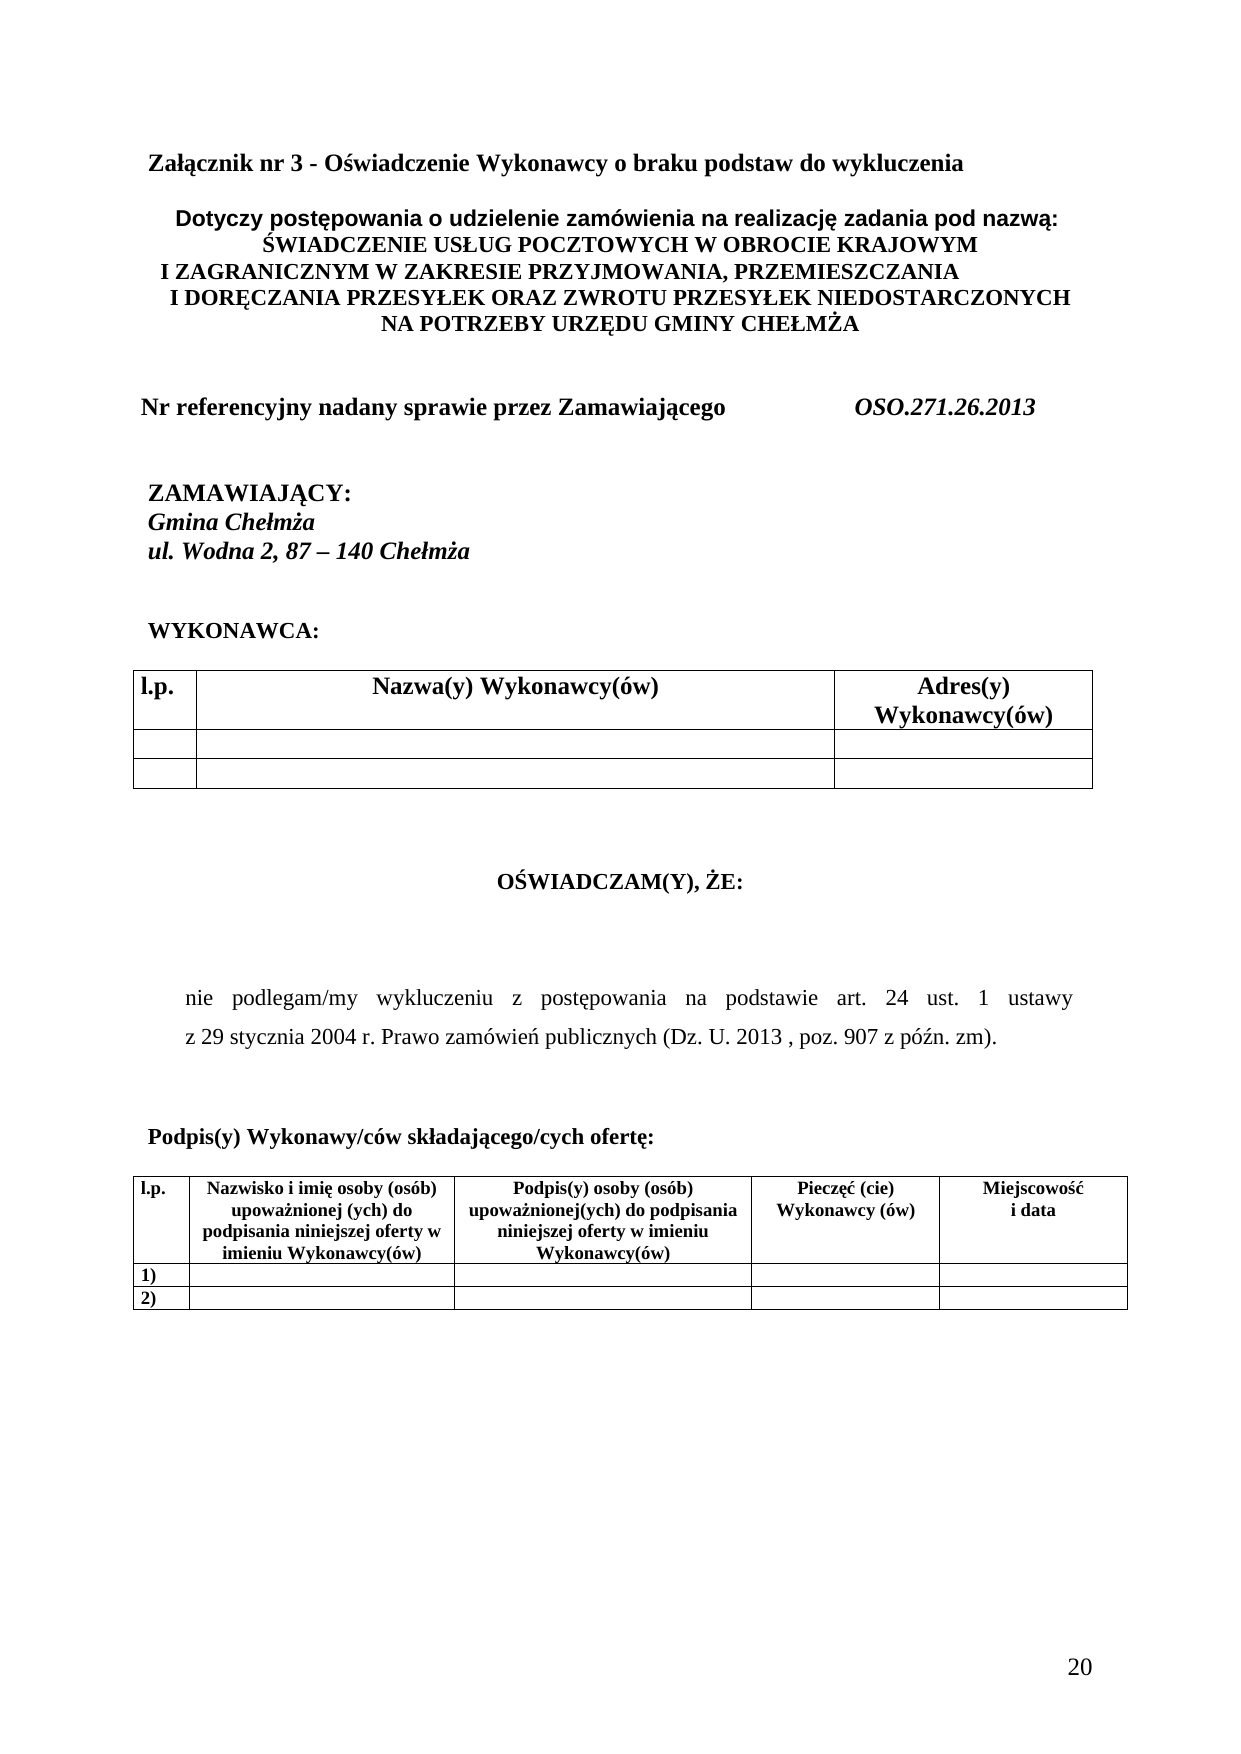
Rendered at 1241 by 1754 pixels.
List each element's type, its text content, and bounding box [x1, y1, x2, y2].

table_cell [190, 1264, 454, 1286]
table_cell [940, 1287, 1127, 1308]
text ul. Wodna 2, 87 – 140 Chełmża [148, 536, 1093, 564]
table_cell 2) [134, 1287, 189, 1308]
table_cell [197, 730, 834, 758]
text Dotyczy postępowania o udzielenie zamówienia na realizację zadania pod nazwą: ŚWIADCZENIE USŁUG POCZTOWYCH W OBROCIE KRAJOWYM [148, 205, 1093, 258]
table_header l.p. [134, 1177, 189, 1263]
subtitle Załącznik nr 3 - Oświadczenie Wykonawcy o braku podstaw do wykluczenia [148, 148, 1093, 176]
table_header Nazwa(y) Wykonawcy(ów) [197, 671, 834, 728]
text nie podlegam/my wykluczeniu z postępowania na podstawie art. 24 ust. 1 ustawy z 29 stycznia 2004 r. Prawo zamówień publicznych (Dz. U. 2013 , poz. 907 z późn. zm). [185, 984, 1093, 1050]
table_cell [835, 730, 1092, 758]
list OŚWIADCZAM(Y), ŻE: [148, 868, 1093, 894]
text Podpis(y) Wykonawy/ców składającego/cych ofertę: [148, 1123, 1093, 1149]
table_header Pieczęć (cie) Wykonawcy (ów) [752, 1177, 939, 1263]
table_cell [835, 759, 1092, 788]
table_header l.p. [134, 671, 196, 728]
table_cell [190, 1287, 454, 1308]
text ZAMAWIAJĄCY: [148, 478, 1093, 507]
table_header Miejscowość i data [940, 1177, 1127, 1263]
table_header Nr referencyjny nadany sprawie przez Zamawiającego [133, 392, 797, 421]
table_cell [752, 1264, 939, 1286]
list WYKONAWCA: [148, 617, 1093, 643]
table_header Podpis(y) osoby (osób) upoważnionej(ych) do podpisania niniejszej oferty w imieniu Wykonawcy(ów) [455, 1177, 751, 1263]
table_cell [134, 759, 196, 788]
table_cell [197, 759, 834, 788]
text NA POTRZEBY URZĘDU GMINY CHEŁMŻA [148, 311, 1093, 337]
table_cell 1) [134, 1264, 189, 1286]
table_header OSO.271.26.2013 [797, 392, 1093, 421]
text I ZAGRANICZNYM W ZAKRESIE PRZYJMOWANIA, PRZEMIESZCZANIA I DORĘCZANIA PRZESYŁEK ORAZ ZWROTU PRZESYŁEK NIEDOSTARCZONYCH [148, 258, 1093, 311]
table_cell [455, 1264, 751, 1286]
table_cell [752, 1287, 939, 1308]
table_cell [940, 1264, 1127, 1286]
table_header Adres(y) Wykonawcy(ów) [835, 671, 1092, 728]
table_cell [134, 730, 196, 758]
table_header Nazwisko i imię osoby (osób) upoważnionej (ych) do podpisania niniejszej oferty w imieniu Wykonawcy(ów) [190, 1177, 454, 1263]
table_cell [455, 1287, 751, 1308]
text Gmina Chełmża [148, 507, 1093, 536]
